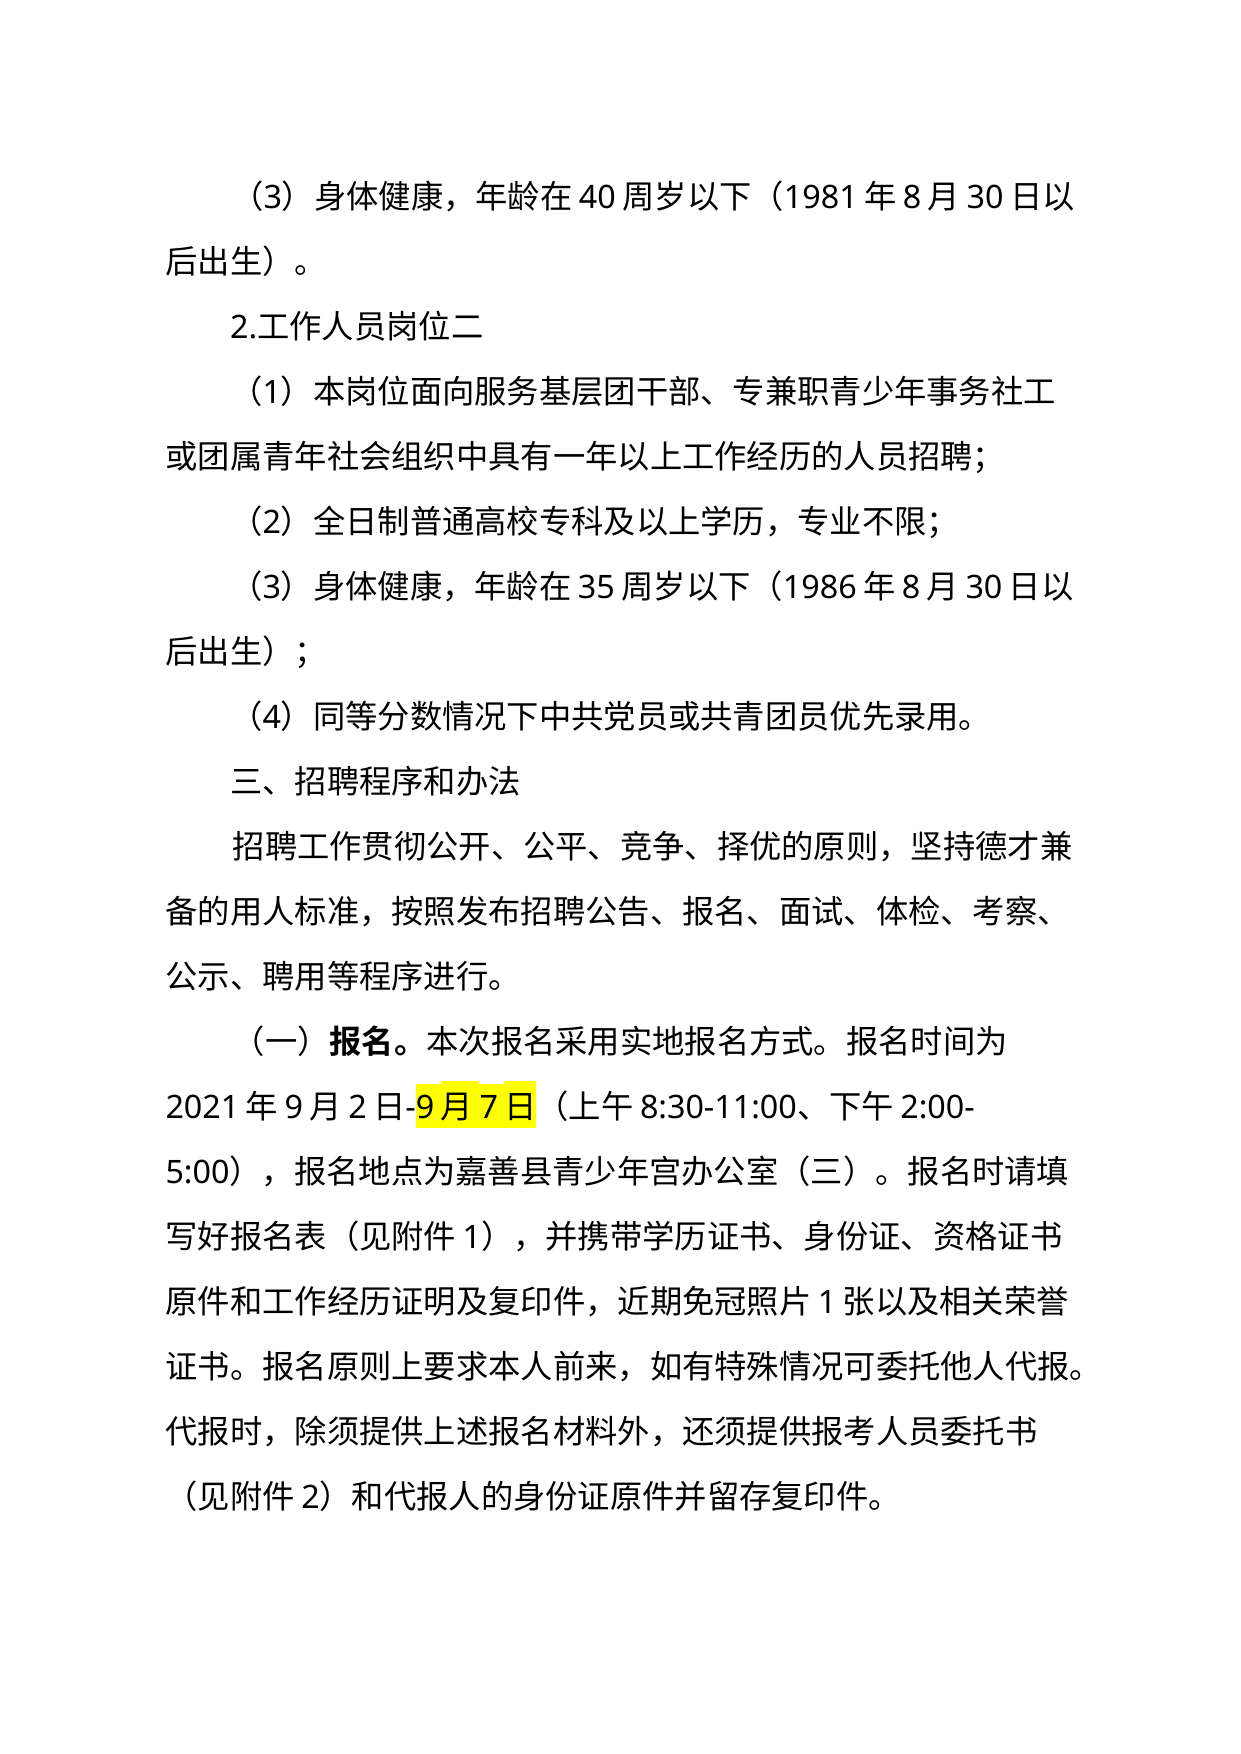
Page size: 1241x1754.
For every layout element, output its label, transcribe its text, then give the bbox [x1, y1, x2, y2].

text （4）同等分数情况下中共党员或共青团员优先录用。 [165, 682, 1075, 747]
text （一）报名。本次报名采用实地报名方式。报名时间为2021年9月2日-9月7日（上午8:30-11:00、下午2:00-5:00），报名地点为嘉善县青少年宫办公室（三）。报名时请填写好报名表（见附件1），并携带学历证书、身份证、资格证书原件和工作经历证明及复印件，近期免冠照片1张以及相关荣誉证书。报名原则上要求本人前来，如有特殊情况可委托他人代报。代报时，除须提供上述报名材料外，还须提供报考人员委托书（见附件2）和代报人的身份证原件并留存复印件。 [165, 1007, 1075, 1527]
text 招聘工作贯彻公开、公平、竞争、择优的原则，坚持德才兼备的用人标准，按照发布招聘公告、报名、面试、体检、考察、公示、聘用等程序进行。 [165, 812, 1075, 1007]
text （3）身体健康，年龄在35周岁以下（1986年8月30日以后出生）； [165, 552, 1075, 682]
text （1）本岗位面向服务基层团干部、专兼职青少年事务社工或团属青年社会组织中具有一年以上工作经历的人员招聘； [165, 357, 1075, 487]
text （2）全日制普通高校专科及以上学历，专业不限； [165, 487, 1075, 552]
text （3）身体健康，年龄在40周岁以下（1981年8月30日以后出生）。 [165, 162, 1075, 292]
text 2.工作人员岗位二 [165, 292, 1075, 357]
text 三、招聘程序和办法 [165, 747, 1075, 812]
